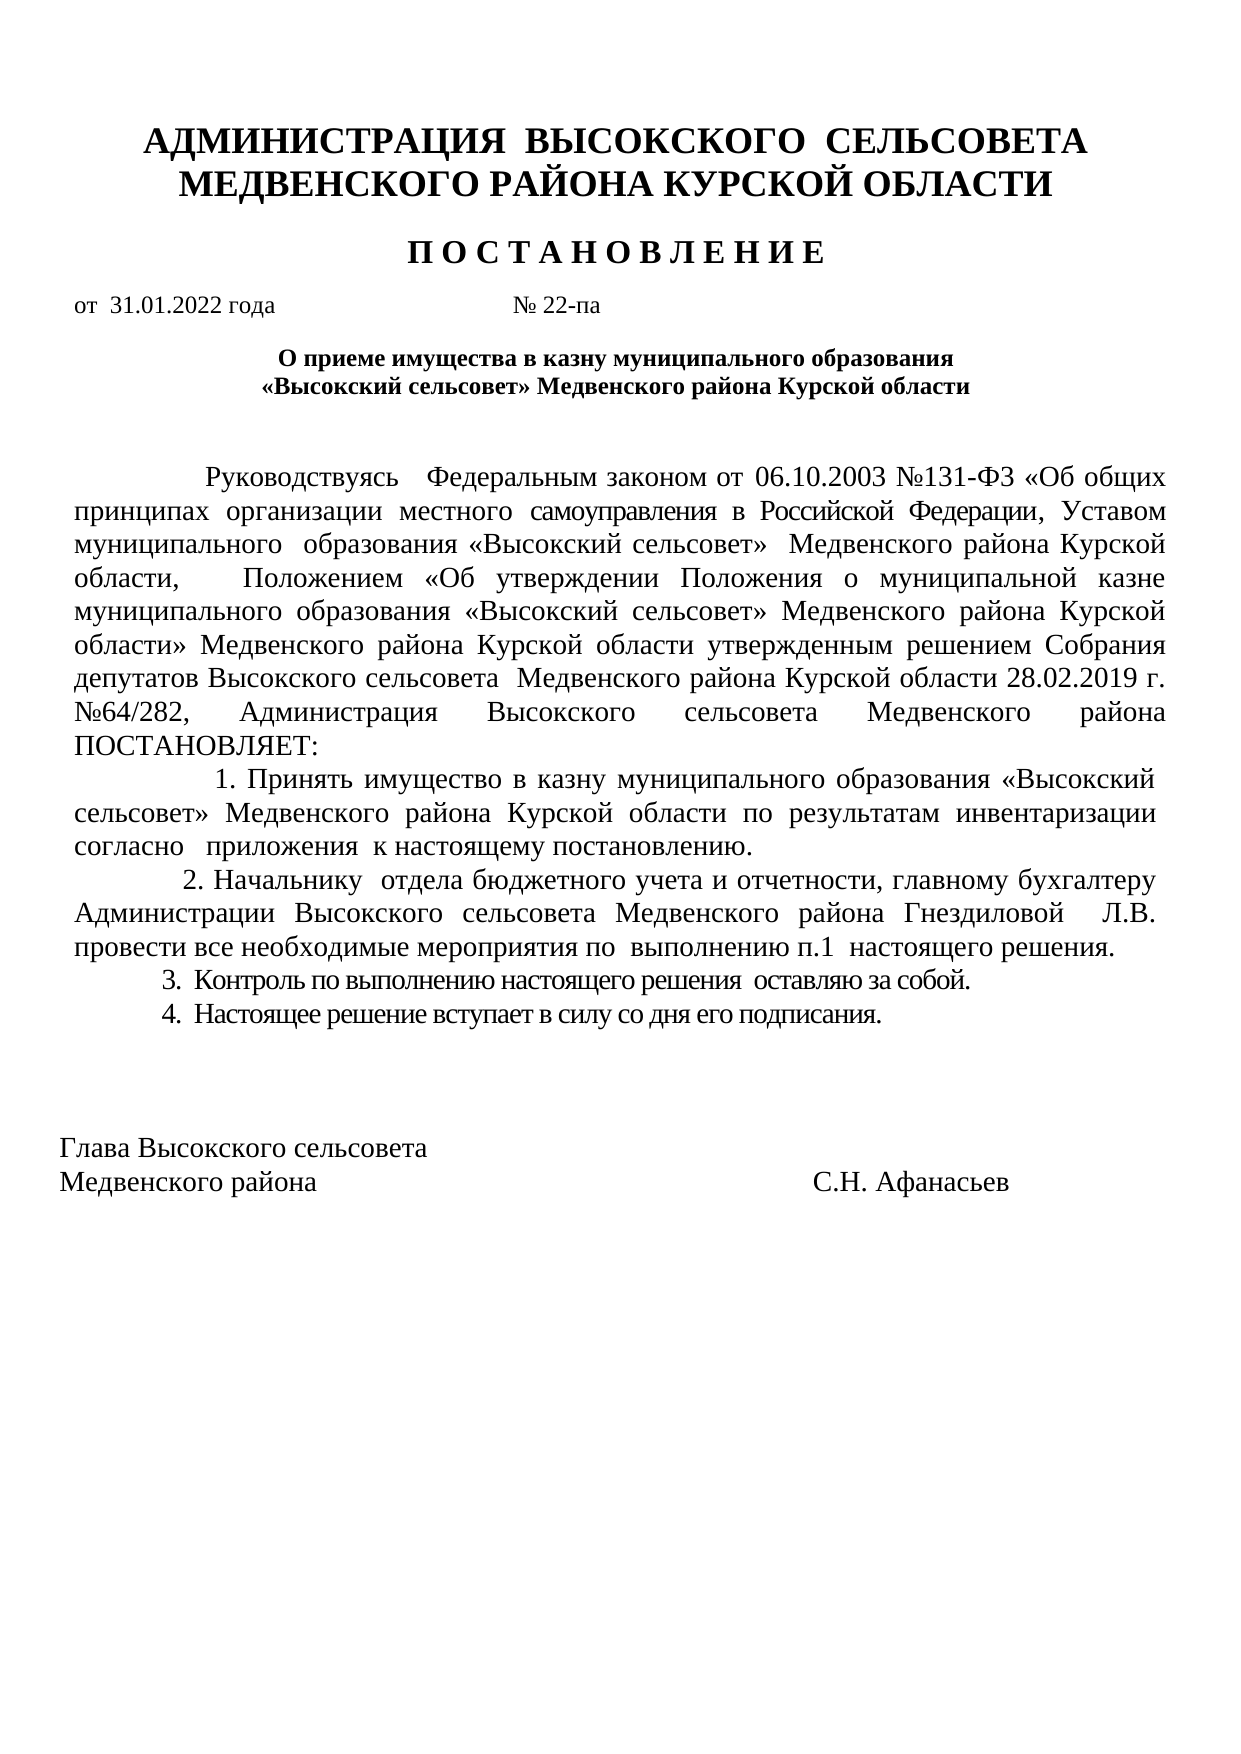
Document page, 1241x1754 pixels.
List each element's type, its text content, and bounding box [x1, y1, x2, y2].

text 4. Настоящее решение вступает в силу со дня его подписания. [74, 996, 1157, 1029]
text Руководствуясь Федеральным законом от 06.10.2003 №131-Ф3 «Об общих принципах организации местного самоуправления в Российской Федерации, Уставом муниципального образования «Высокский сельсовет» Медвенского района Курской области, Положением «Об утверждении Положения о муниципальной казне муниципального образования «Высокский сельсовет» Медвенского района Курской области» Медвенского района Курской области утвержденным решением Собрания депутатов Высокского сельсовета Медвенского района Курской области 28.02.2019 г. №64/282, Администрация Высокского сельсовета Медвенского района ПОСТАНОВЛЯЕТ: [74, 459, 1167, 761]
text 3. Контроль по выполнению настоящего решения оставляю за собой. [74, 962, 1157, 996]
text П О С Т А Н О В Л Е Н И Е [74, 232, 1157, 271]
text О приеме имущества в казну муниципального образования [74, 343, 1157, 371]
text Медвенского района С.Н. Афанасьев [59, 1164, 1187, 1197]
text АДМИНИСТРАЦИЯ ВЫСОКСКОГО СЕЛЬСОВЕТА [74, 118, 1157, 161]
text от 31.01.2022 года № 22-па [74, 290, 1157, 319]
text Глава Высокского сельсовета [59, 1130, 1187, 1164]
text «Высокский сельсовет» Медвенского района Курской области [74, 371, 1157, 400]
text МЕДВЕНСКОГО РАЙОНА КУРСКОЙ ОБЛАСТИ [36, 161, 1157, 204]
text 2. Начальнику отдела бюджетного учета и отчетности, главному бухгалтеру Администрации Высокского сельсовета Медвенского района Гнездиловой Л.В. провести все необходимые мероприятия по выполнению п.1 настоящего решения. [74, 862, 1157, 962]
text 1. Принять имущество в казну муниципального образования «Высокский сельсовет» Медвенского района Курской области по результатам инвентаризации согласно приложения к настоящему постановлению. [74, 761, 1157, 862]
